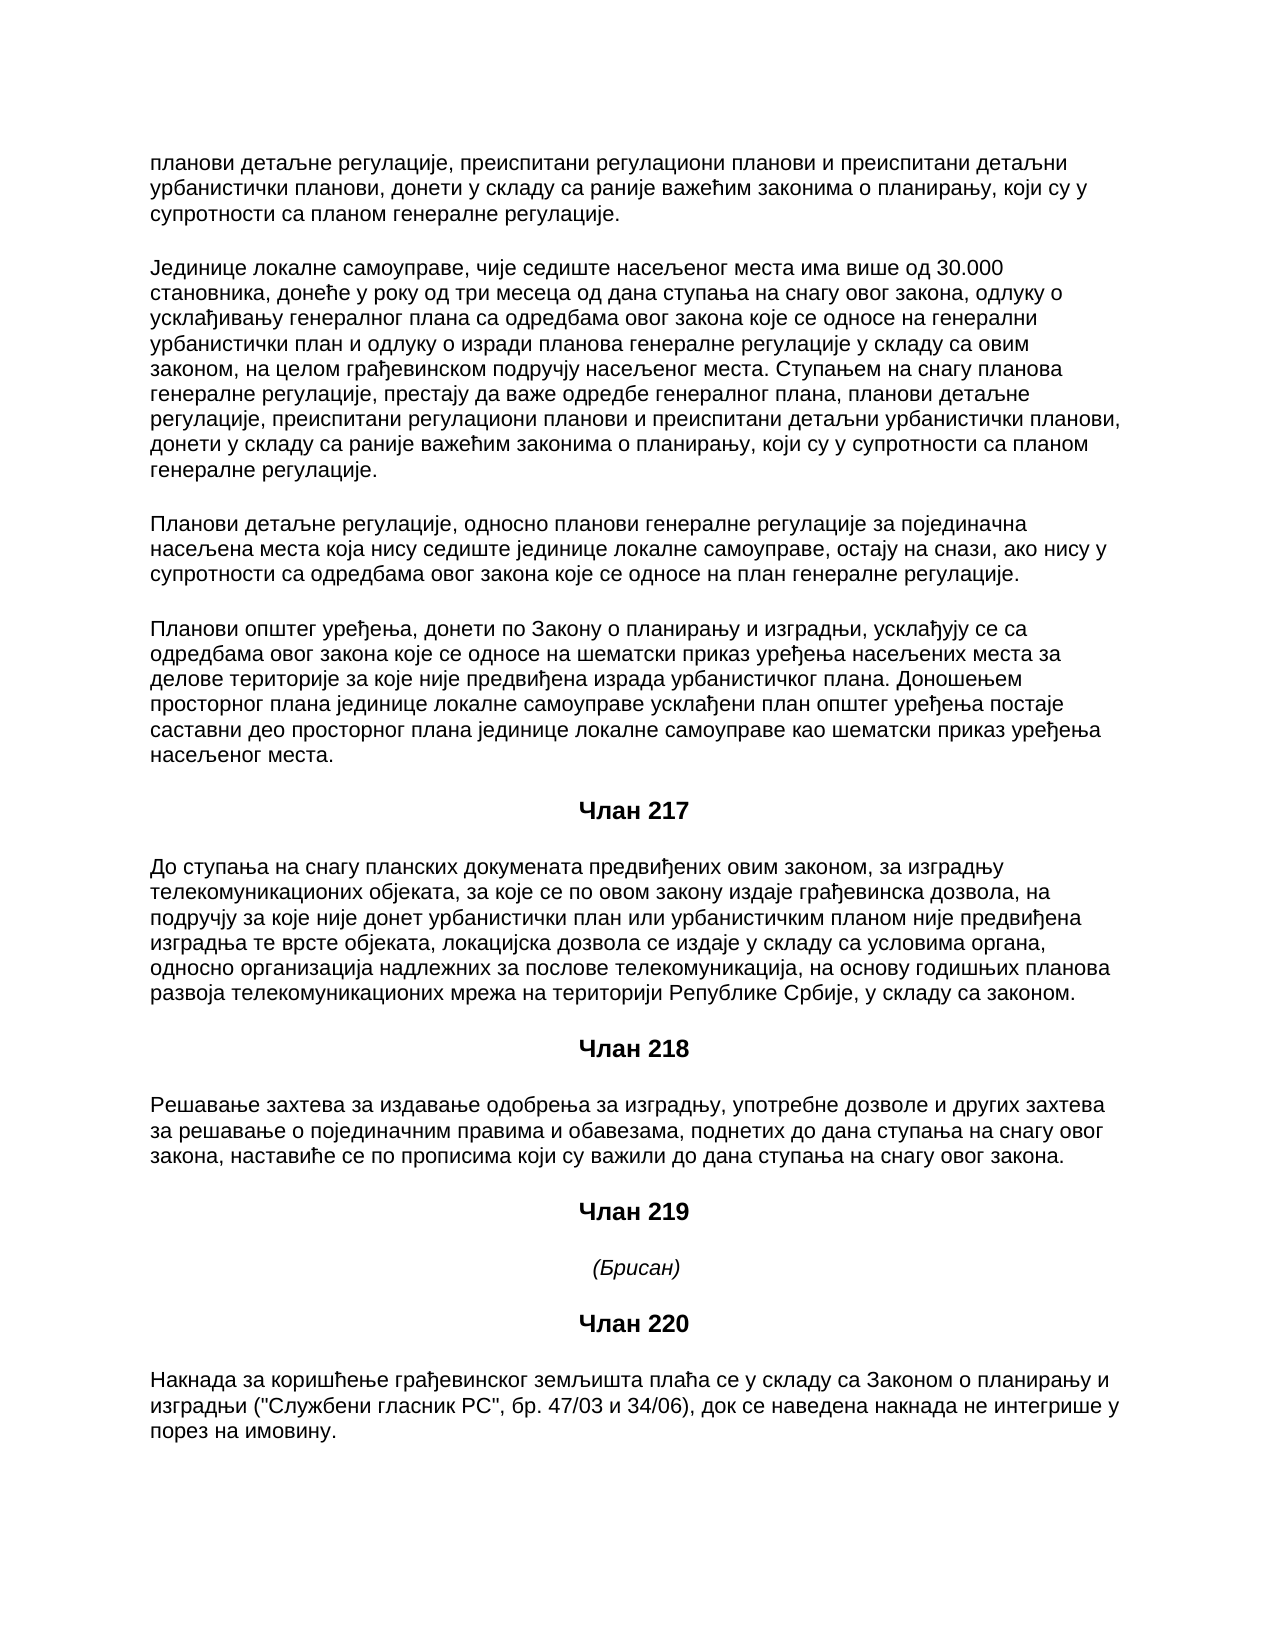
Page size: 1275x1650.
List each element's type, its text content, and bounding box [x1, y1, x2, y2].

text Планови општег уређења, донети по Закону о планирању и изградњи, усклађују се са одредбама овог закона које се односе на шематски приказ уређења насељених места за делове територије за које није предвиђена израда урбанистичког плана. Доношењем просторног плана јединице локалне самоуправе усклађени план општег уређења постаје саставни део просторног плана јединице локалне самоуправе као шематски приказ уређења насељеног места. [150, 616, 1125, 767]
text Накнада за коришћење грађевинског земљишта плаћа се у складу са Законом о планирању и изградњи ("Службени гласник РС", бр. 47/03 и 34/06), док се наведена накнада не интегрише у порез на имовину. [150, 1367, 1125, 1443]
text Члан 220 [150, 1309, 1125, 1338]
text Планови детаљне регулације, односно планови генералне регулације за појединачна насељена места која нису седиште јединице локалне самоуправе, остају на снази, ако нису у супротности са одредбама овог закона које се односе на план генералне регулације. [150, 511, 1125, 586]
text Јединице локалне самоуправе, чије седиште насељеног места има више од 30.000 становника, донеће у року од три месеца од дана ступања на снагу овог закона, одлуку о усклађивању генералног плана са одредбама овог закона које се односе на генерални урбанистички план и одлуку о изради планова генералне регулације у складу са овим законом, на целом грађевинском подручју насељеног места. Ступањем на снагу планова генералне регулације, престају да важе одредбе генералног плана, планови детаљне регулације, преиспитани регулациони планови и преиспитани детаљни урбанистички планови, донети у складу са раније важећим законима о планирању, који су у супротности са планом генералне регулације. [150, 255, 1125, 482]
text До ступања на снагу планских докумената предвиђених овим законом, за изградњу телекомуникационих објеката, за које се по овом закону издаје грађевинска дозвола, на подручју за које није донет урбанистички план или урбанистичким планом није предвиђена изградња те врсте објеката, локацијска дозвола се издаје у складу са условима органа, односно организација надлежних за послове телекомуникација, на основу годишњих планова развоја телекомуникационих мрежа на територији Републике Србије, у складу са законом. [150, 854, 1125, 1005]
text Решавање захтева за издавање одобрења за изградњу, употребне дозволе и других захтева за решавање о појединачним правима и обавезама, поднетих до дана ступања на снагу овог закона, наставиће се по прописима који су важили до дана ступања на снагу овог закона. [150, 1092, 1125, 1168]
text (Брисан) [150, 1255, 1125, 1280]
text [150, 150, 1125, 226]
text Члан 218 [150, 1034, 1125, 1063]
text Члан 219 [150, 1197, 1125, 1226]
text Члан 217 [150, 796, 1125, 825]
